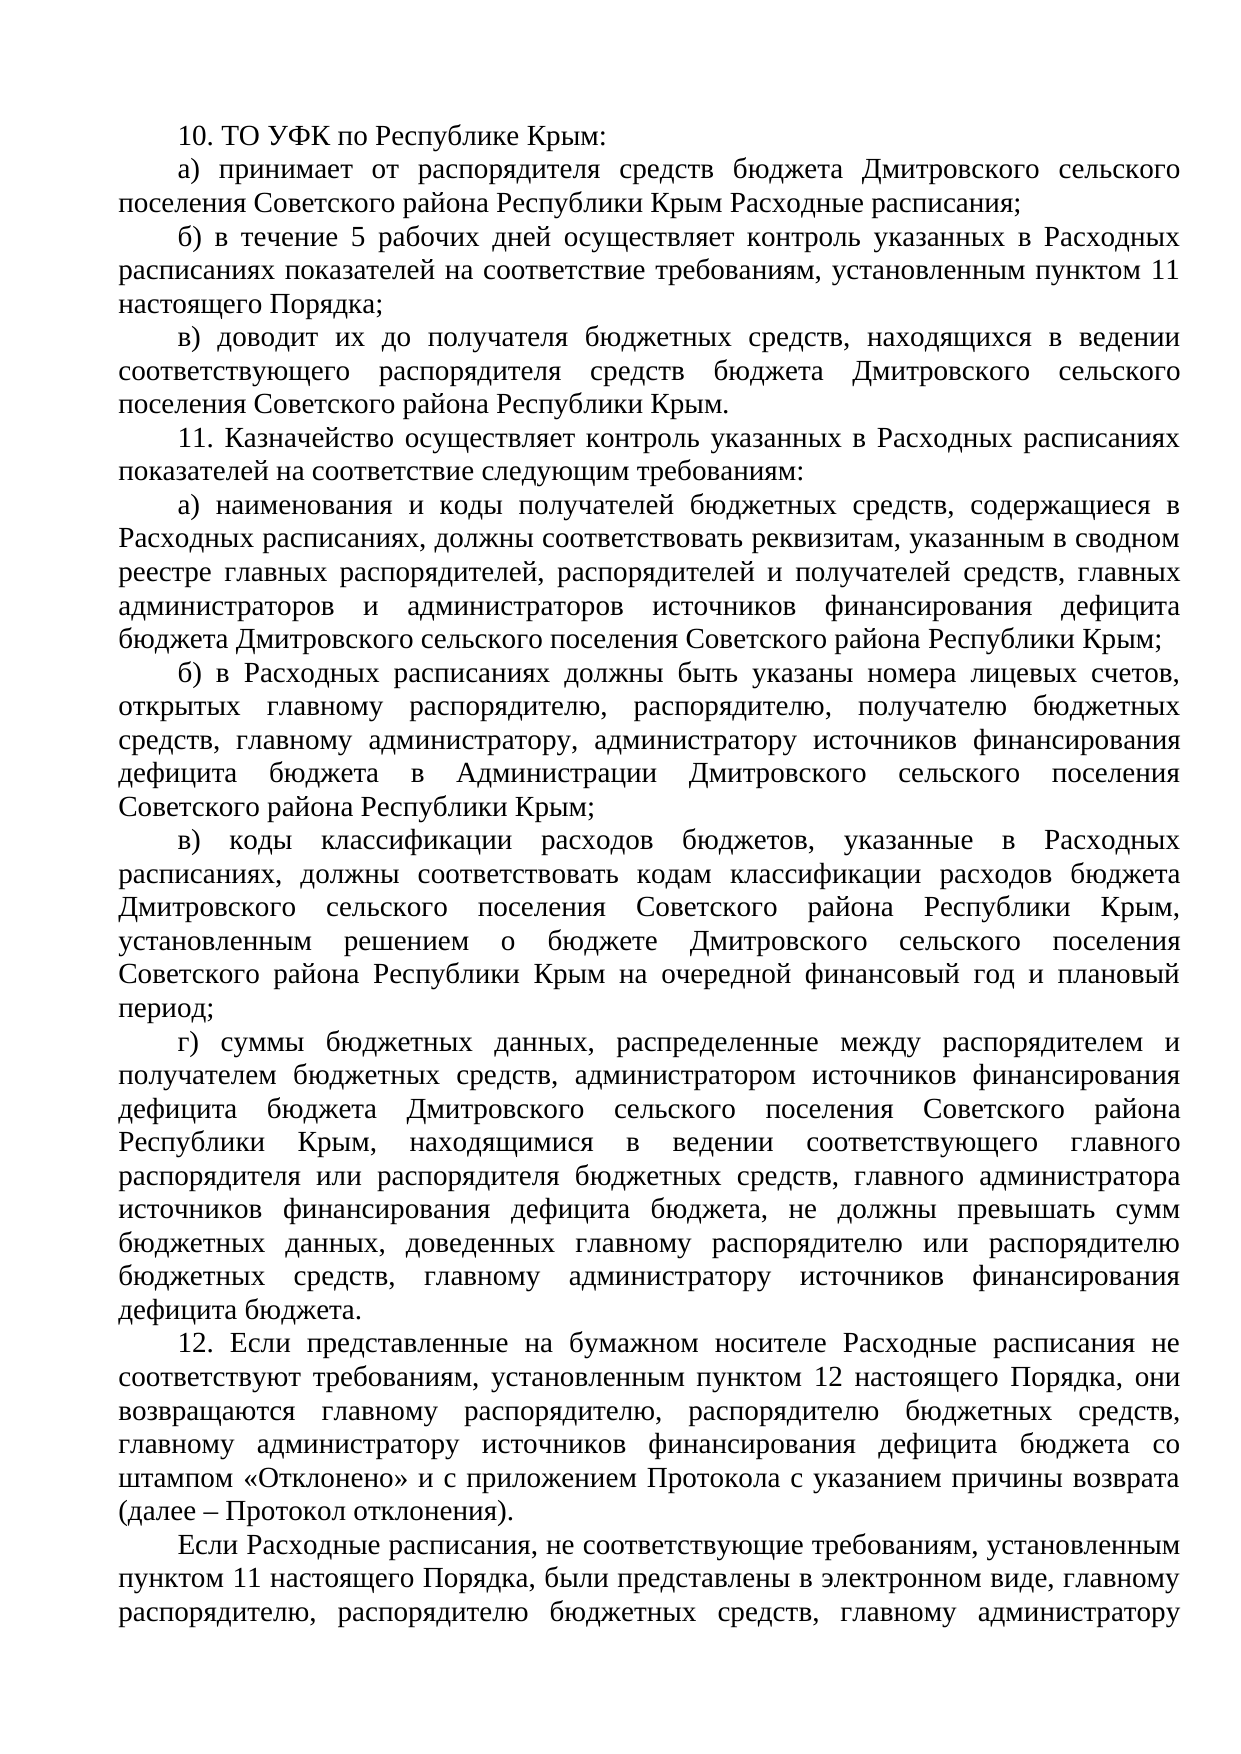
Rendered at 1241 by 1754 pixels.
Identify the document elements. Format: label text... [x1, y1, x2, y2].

text 12. Если представленные на бумажном носителе Расходные расписания не соответствуют требованиям, установленным пунктом 12 настоящего Порядка, они возвращаются главному распорядителю, распорядителю бюджетных средств, главному администратору источников финансирования дефицита бюджета со штампом «Отклонено» и с приложением Протокола с указанием причины возврата (далее – Протокол отклонения). [118, 1326, 1181, 1527]
text а) принимает от распорядителя средств бюджета Дмитровского сельского поселения Советского района Республики Крым Расходные расписания; [118, 152, 1181, 219]
text 11. Казначейство осуществляет контроль указанных в Расходных расписаниях показателей на соответствие следующим требованиям: [118, 420, 1181, 487]
text в) доводит их до получателя бюджетных средств, находящихся в ведении соответствующего распорядителя средств бюджета Дмитровского сельского поселения Советского района Республики Крым. [118, 319, 1181, 420]
text а) наименования и коды получателей бюджетных средств, содержащиеся в Расходных расписаниях, должны соответствовать реквизитам, указанным в сводном реестре главных распорядителей, распорядителей и получателей средств, главных администраторов и администраторов источников финансирования дефицита бюджета Дмитровского сельского поселения Советского района Республики Крым; [118, 487, 1181, 655]
text 10. ТО УФК по Республике Крым: [118, 118, 1181, 152]
text в) коды классификации расходов бюджетов, указанные в Расходных расписаниях, должны соответствовать кодам классификации расходов бюджета Дмитровского сельского поселения Советского района Республики Крым, установленным решением о бюджете Дмитровского сельского поселения Советского района Республики Крым на очередной финансовый год и плановый период; [118, 822, 1181, 1024]
text г) суммы бюджетных данных, распределенные между распорядителем и получателем бюджетных средств, администратором источников финансирования дефицита бюджета Дмитровского сельского поселения Советского района Республики Крым, находящимися в ведении соответствующего главного распорядителя или распорядителя бюджетных средств, главного администратора источников финансирования дефицита бюджета, не должны превышать сумм бюджетных данных, доведенных главному распорядителю или распорядителю бюджетных средств, главному администратору источников финансирования дефицита бюджета. [118, 1024, 1181, 1326]
text б) в течение 5 рабочих дней осуществляет контроль указанных в Расходных расписаниях показателей на соответствие требованиям, установленным пунктом 11 настоящего Порядка; [118, 219, 1181, 319]
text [118, 1527, 1181, 1627]
text б) в Расходных расписаниях должны быть указаны номера лицевых счетов, открытых главному распорядителю, распорядителю, получателю бюджетных средств, главному администратору, администратору источников финансирования дефицита бюджета в Администрации Дмитровского сельского поселения Советского района Республики Крым; [118, 655, 1181, 822]
